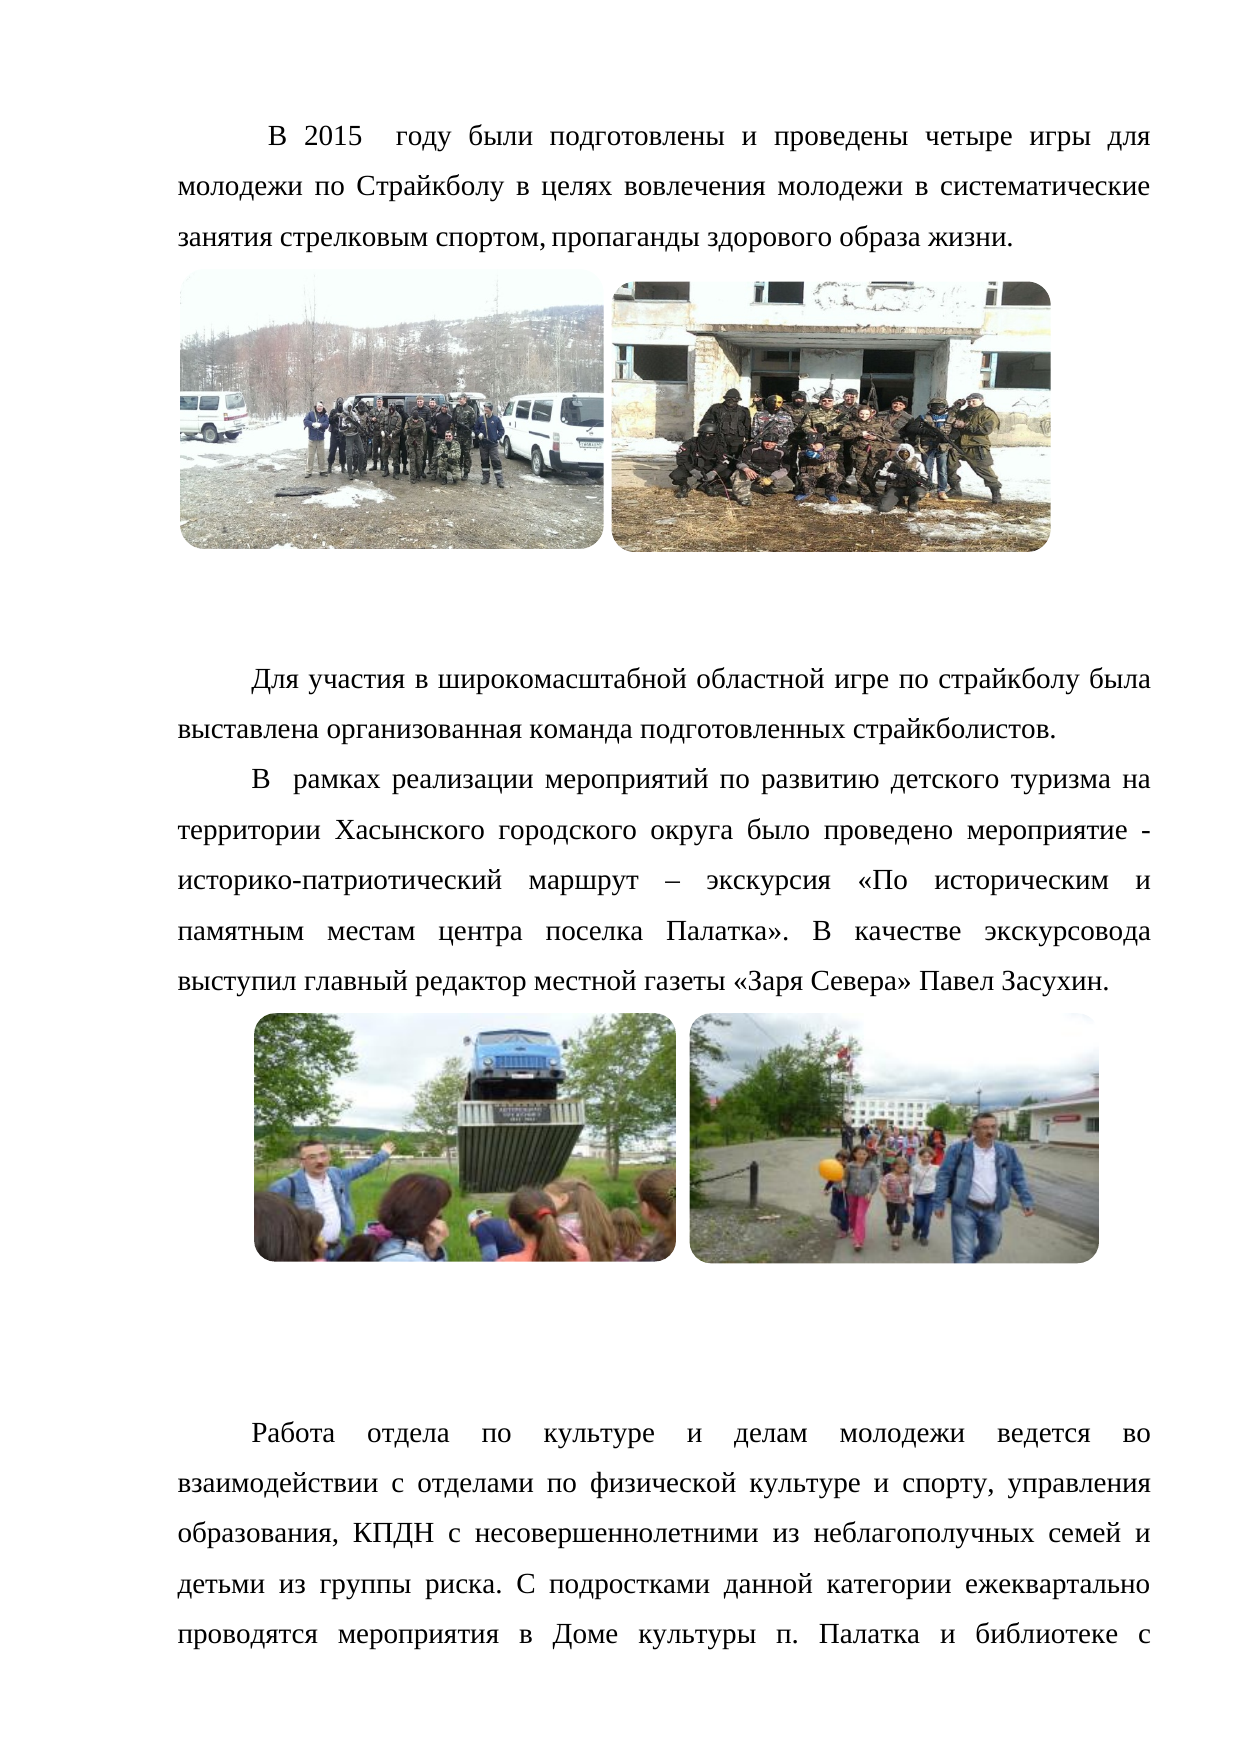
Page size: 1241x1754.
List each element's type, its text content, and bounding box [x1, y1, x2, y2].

text Для участия в широкомасштабной областной игре по страйкболу была выставлена организованная команда подготовленных страйкболистов. [177, 661, 1152, 745]
text В 2015 году были подготовлены и проведены четыре игры для молодежи по Страйкболу в целях вовлечения молодежи в систематические занятия стрелковым спортом, пропаганды здорового образа жизни. [177, 118, 1152, 252]
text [177, 1415, 1152, 1649]
picture [180, 269, 604, 549]
picture [611, 281, 1051, 552]
text В рамках реализации мероприятий по развитию детского туризма на территории Хасынского городского округа было проведено мероприятие - историко-патриотический маршрут – экскурсия «По историческим и памятным местам центра поселка Палатка». В качестве экскурсовода выступил главный редактор местной газеты «Заря Севера» Павел Засухин. [177, 762, 1152, 996]
picture [254, 1013, 676, 1262]
picture [689, 1013, 1099, 1264]
